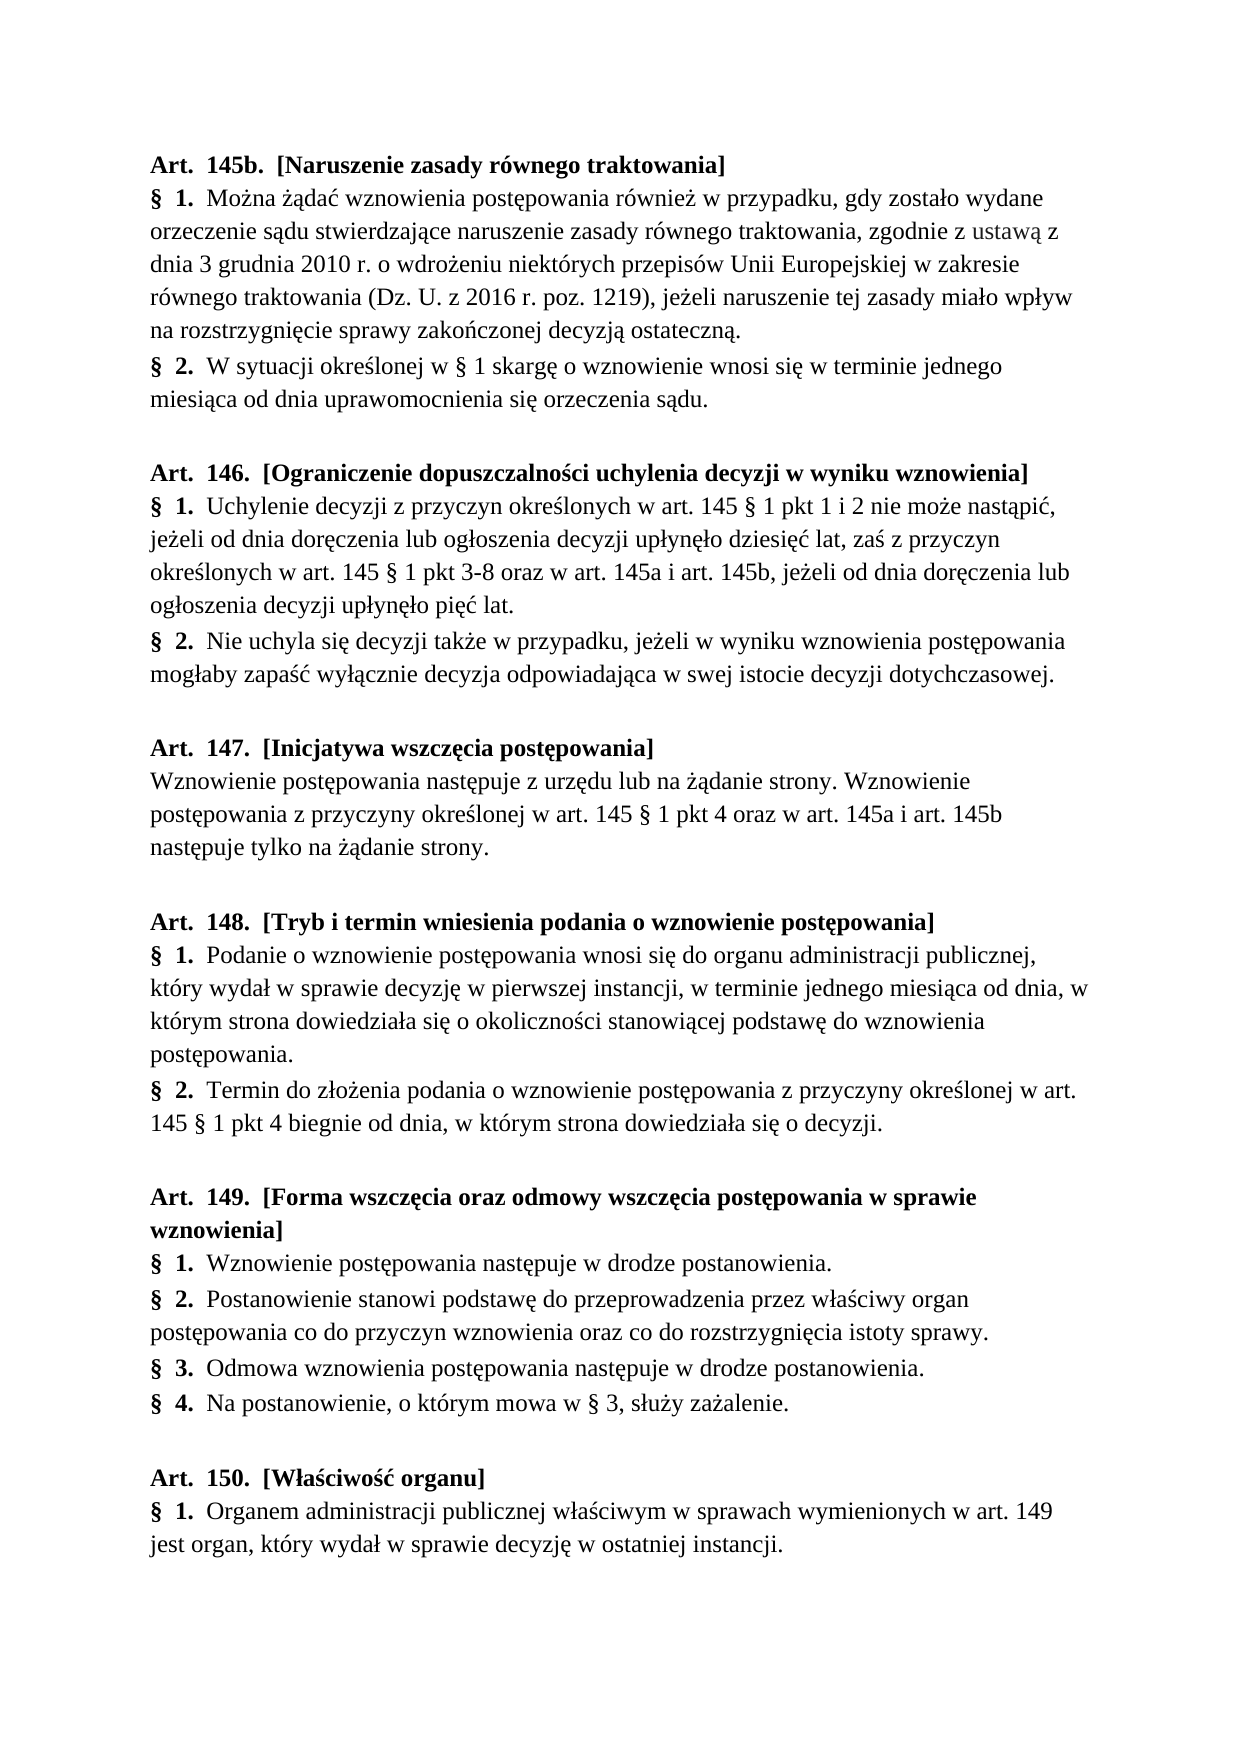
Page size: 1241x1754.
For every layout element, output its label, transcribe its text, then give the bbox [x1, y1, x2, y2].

text § 1. Można żądać wznowienia postępowania również w przypadku, gdy zostało wydane orzeczenie sądu stwierdzające naruszenie zasady równego traktowania, zgodnie z ustawą z dnia 3 grudnia 2010 r. o wdrożeniu niektórych przepisów Unii Europejskiej w zakresie równego traktowania (Dz. U. z 2016 r. poz. 1219), jeżeli naruszenie tej zasady miało wpływ na rozstrzygnięcie sprawy zakończonej decyzją ostateczną. [150, 183, 1090, 344]
text Wznowienie postępowania następuje z urzędu lub na żądanie strony. Wznowienie postępowania z przyczyny określonej w art. 145 § 1 pkt 4 oraz w art. 145a i art. 145b następuje tylko na żądanie strony. [150, 766, 1090, 861]
text Art. 149. [Forma wszczęcia oraz odmowy wszczęcia postępowania w sprawie wznowienia] [150, 1182, 1090, 1244]
text § 1. Organem administracji publicznej właściwym w sprawach wymienionych w art. 149 jest organ, który wydał w sprawie decyzję w ostatniej instancji. [150, 1496, 1090, 1557]
text Art. 148. [Tryb i termin wniesienia podania o wznowienie postępowania] [150, 907, 1090, 936]
text Art. 150. [Właściwość organu] [150, 1463, 1090, 1491]
text § 1. Uchylenie decyzji z przyczyn określonych w art. 145 § 1 pkt 1 i 2 nie może nastąpić, jeżeli od dnia doręczenia lub ogłoszenia decyzji upłynęło dziesięć lat, zaś z przyczyn określonych w art. 145 § 1 pkt 3-8 oraz w art. 145a i art. 145b, jeżeli od dnia doręczenia lub ogłoszenia decyzji upłynęło pięć lat. [150, 491, 1090, 619]
text Art. 147. [Inicjatywa wszczęcia postępowania] [150, 733, 1090, 762]
text § 4. Na postanowienie, o którym mowa w § 3, służy zażalenie. [150, 1388, 1090, 1417]
text § 1. Podanie o wznowienie postępowania wnosi się do organu administracji publicznej, który wydał w sprawie decyzję w pierwszej instancji, w terminie jednego miesiąca od dnia, w którym strona dowiedziała się o okoliczności stanowiącej podstawę do wznowienia postępowania. [150, 940, 1090, 1068]
text § 2. Termin do złożenia podania o wznowienie postępowania z przyczyny określonej w art. 145 § 1 pkt 4 biegnie od dnia, w którym strona dowiedziała się o decyzji. [150, 1075, 1090, 1136]
text § 2. Postanowienie stanowi podstawę do przeprowadzenia przez właściwy organ postępowania co do przyczyn wznowienia oraz co do rozstrzygnięcia istoty sprawy. [150, 1284, 1090, 1346]
text § 2. Nie uchyla się decyzji także w przypadku, jeżeli w wyniku wznowienia postępowania mogłaby zapaść wyłącznie decyzja odpowiadająca w swej istocie decyzji dotychczasowej. [150, 626, 1090, 688]
text § 2. W sytuacji określonej w § 1 skargę o wznowienie wnosi się w terminie jednego miesiąca od dnia uprawomocnienia się orzeczenia sądu. [150, 351, 1090, 413]
text § 3. Odmowa wznowienia postępowania następuje w drodze postanowienia. [150, 1353, 1090, 1381]
text Art. 145b. [Naruszenie zasady równego traktowania] [150, 150, 1090, 179]
text Art. 146. [Ograniczenie dopuszczalności uchylenia decyzji w wyniku wznowienia] [150, 458, 1090, 487]
text § 1. Wznowienie postępowania następuje w drodze postanowienia. [150, 1248, 1090, 1277]
